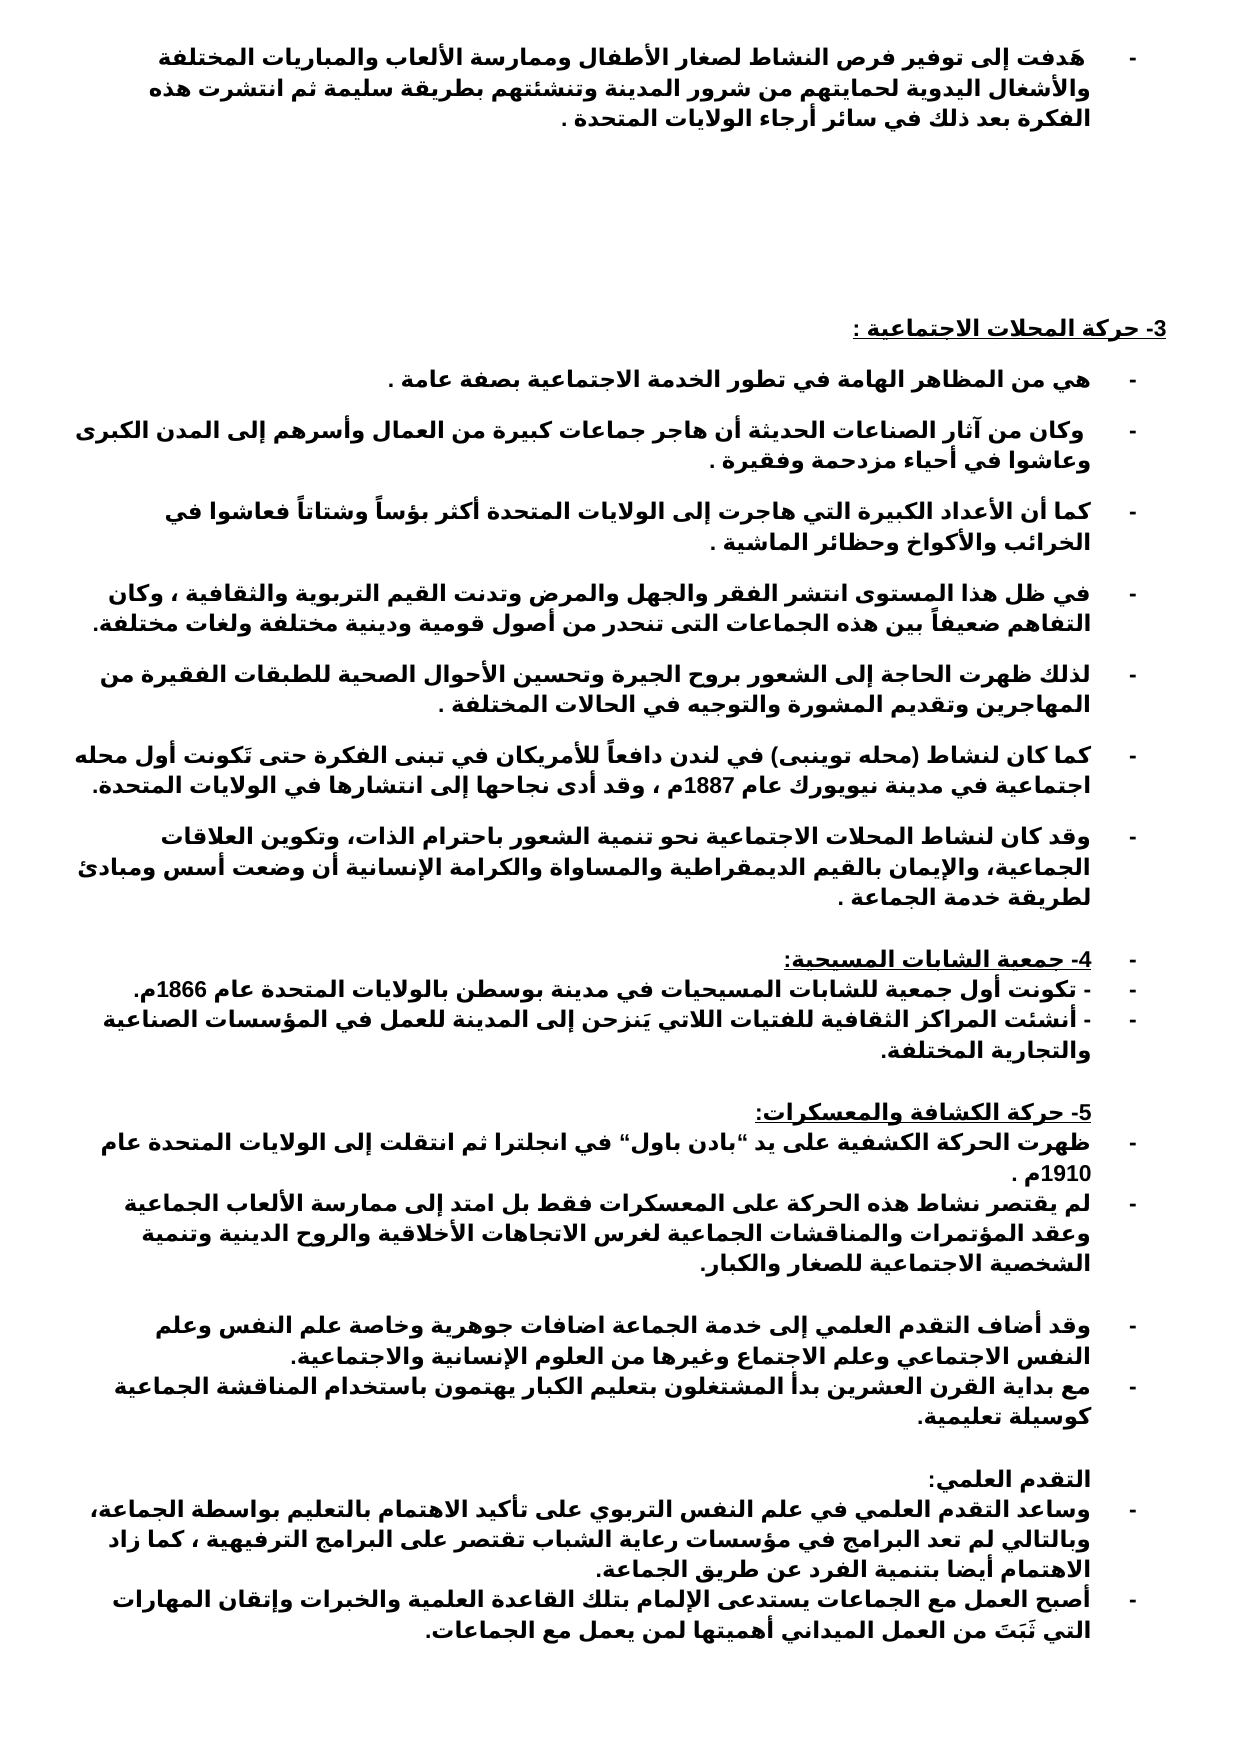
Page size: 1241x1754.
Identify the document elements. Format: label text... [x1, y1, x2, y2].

list 5- حركة الكشافة والمعسكرات: [74, 1099, 1092, 1125]
list التقدم العلمي: [74, 1466, 1092, 1492]
list هي من المظاهر الهامة في تطور الخدمة الاجتماعية بصفة عامة . [74, 366, 1129, 392]
list وكان من آثار الصناعات الحديثة أن هاجر جماعات كبيرة من العمال وأسرهم إلى المدن الكبرى وعاشوا في أحياء مزدحمة وفقيرة . [74, 417, 1129, 473]
list ظهرت الحركة الكشفية على يد “بادن باول“ في انجلترا ثم انتقلت إلى الولايات المتحدة عام 1910م . [74, 1129, 1129, 1186]
list وساعد التقدم العلمي في علم النفس التربوي على تأكيد الاهتمام بالتعليم بواسطة الجماعة، وبالتالي لم تعد البرامج في مؤسسات رعاية الشباب تقتصر على البرامج الترفيهية ، كما زاد الاهتمام أيضا بتنمية الفرد عن طريق الجماعة. [74, 1496, 1129, 1582]
text 3- حركة المحلات الاجتماعية : [74, 315, 1167, 341]
list في ظل هذا المستوى انتشر الفقر والجهل والمرض وتدنت القيم التربوية والثقافية ، وكان التفاهم ضعيفاً بين هذه الجماعات التى تنحدر من أصول قومية ودينية مختلفة ولغات مختلفة. [74, 579, 1129, 636]
list - تكونت أول جمعية للشابات المسيحيات في مدينة بوسطن بالولايات المتحدة عام 1866م. [74, 976, 1129, 1003]
list مع بداية القرن العشرين بدأ المشتغلون بتعليم الكبار يهتمون باستخدام المناقشة الجماعية كوسيلة تعليمية. [74, 1373, 1129, 1429]
list أصبح العمل مع الجماعات يستدعى الإلمام بتلك القاعدة العلمية والخبرات وإتقان المهارات التي ثَبَتَ من العمل الميداني أهميتها لمن يعمل مع الجماعات. [74, 1586, 1129, 1643]
list كما كان لنشاط (محله توينبى) في لندن دافعاً للأمريكان في تبنى الفكرة حتى تَكونت أول محله اجتماعية في مدينة نيويورك عام 1887م ، وقد أدى نجاحها إلى انتشارها في الولايات المتحدة. [74, 742, 1129, 798]
list لذلك ظهرت الحاجة إلى الشعور بروح الجيرة وتحسين الأحوال الصحية للطبقات الفقيرة من المهاجرين وتقديم المشورة والتوجيه في الحالات المختلفة . [74, 661, 1129, 717]
list - أنشئت المراكز الثقافية للفتيات اللاتي يَنزحن إلى المدينة للعمل في المؤسسات الصناعية والتجارية المختلفة. [74, 1006, 1129, 1063]
list هَدفت إلى توفير فرص النشاط لصغار الأطفال وممارسة الألعاب والمباريات المختلفة والأشغال اليدوية لحمايتهم من شرور المدينة وتنشئتهم بطريقة سليمة ثم انتشرت هذه الفكرة بعد ذلك في سائر أرجاء الولايات المتحدة . [74, 44, 1129, 131]
list وقد كان لنشاط المحلات الاجتماعية نحو تنمية الشعور باحترام الذات، وتكوين العلاقات الجماعية، والإيمان بالقيم الديمقراطية والمساواة والكرامة الإنسانية أن وضعت أسس ومبادئ لطريقة خدمة الجماعة . [74, 823, 1129, 910]
list وقد أضاف التقدم العلمي إلى خدمة الجماعة اضافات جوهرية وخاصة علم النفس وعلم النفس الاجتماعي وعلم الاجتماع وغيرها من العلوم الإنسانية والاجتماعية. [74, 1312, 1129, 1369]
list كما أن الأعداد الكبيرة التي هاجرت إلى الولايات المتحدة أكثر بؤساً وشتاتاً فعاشوا في الخرائب والأكواخ وحظائر الماشية . [74, 498, 1129, 555]
list لم يقتصر نشاط هذه الحركة على المعسكرات فقط بل امتد إلى ممارسة الألعاب الجماعية وعقد المؤتمرات والمناقشات الجماعية لغرس الاتجاهات الأخلاقية والروح الدينية وتنمية الشخصية الاجتماعية للصغار والكبار. [74, 1190, 1129, 1276]
list 4- جمعية الشابات المسيحية: [74, 946, 1129, 972]
